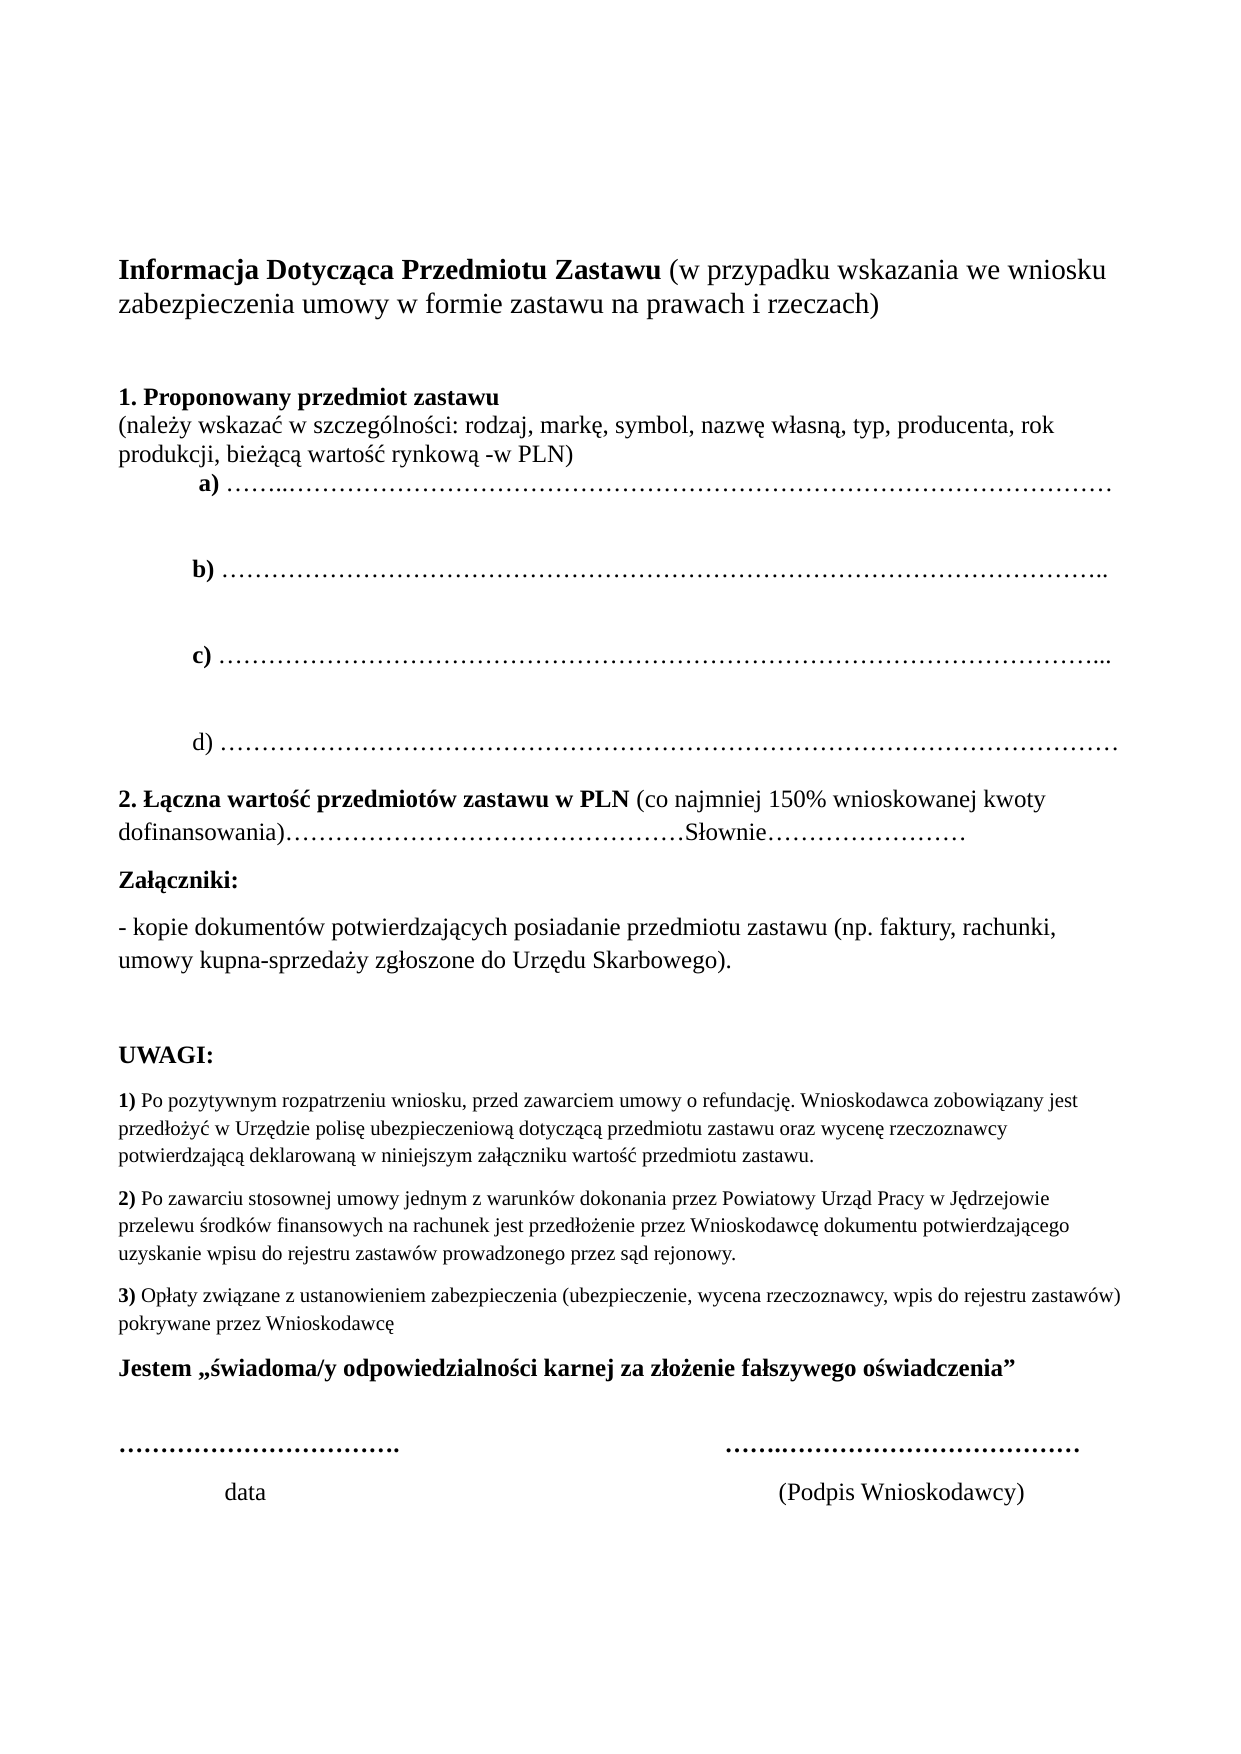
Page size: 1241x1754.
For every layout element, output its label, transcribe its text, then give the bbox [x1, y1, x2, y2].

text Załączniki: [118, 865, 1122, 893]
text a) ……..……………………………………………………………………………………… [118, 468, 1122, 497]
text 3) Opłaty związane z ustanowieniem zabezpieczenia (ubezpieczenie, wycena rzeczoznawcy, wpis do rejestru zastawów) pokrywane przez Wnioskodawcę [118, 1283, 1122, 1335]
text 2) Po zawarciu stosownej umowy jednym z warunków dokonania przez Powiatowy Urząd Pracy w Jędrzejowie przelewu środków finansowych na rachunek jest przedłożenie przez Wnioskodawcę dokumentu potwierdzającego uzyskanie wpisu do rejestru zastawów prowadzonego przez sąd rejonowy. [118, 1186, 1122, 1265]
text data (Podpis Wnioskodawcy) [118, 1477, 1122, 1506]
text UWAGI: [118, 1041, 1122, 1069]
text 1) Po pozytywnym rozpatrzeniu wniosku, przed zawarciem umowy o refundację. Wnioskodawca zobowiązany jest przedłożyć w Urzędzie polisę ubezpieczeniową dotyczącą przedmiotu zastawu oraz wycenę rzeczoznawcy potwierdzającą deklarowaną w niniejszym załączniku wartość przedmiotu zastawu. [118, 1088, 1122, 1167]
text d) ……………………………………………………………………………………………… [118, 727, 1122, 755]
text - kopie dokumentów potwierdzających posiadanie przedmiotu zastawu (np. faktury, rachunki, umowy kupna-sprzedaży zgłoszone do Urzędu Skarbowego). [118, 912, 1122, 974]
text 1. Proponowany przedmiot zastawu [118, 382, 1122, 410]
text Informacja Dotycząca Przedmiotu Zastawu (w przypadku wskazania we wniosku zabezpieczenia umowy w formie zastawu na prawach i rzeczach) [118, 252, 1122, 319]
text c) ……………………………………………………………………………………………... [118, 640, 1122, 669]
text 2. Łączna wartość przedmiotów zastawu w PLN (co najmniej 150% wnioskowanej kwoty dofinansowania)…………………………………………Słownie…………………… [118, 784, 1122, 846]
text Jestem „świadoma/y odpowiedzialności karnej za złożenie fałszywego oświadczenia” [118, 1353, 1122, 1382]
text ……………………………. …….……………………………… [118, 1429, 1122, 1458]
text b) …………………………………………………………………………………………….. [118, 554, 1122, 583]
text (należy wskazać w szczególności: rodzaj, markę, symbol, nazwę własną, typ, producenta, rok produkcji, bieżącą wartość rynkową -w PLN) [118, 410, 1122, 468]
